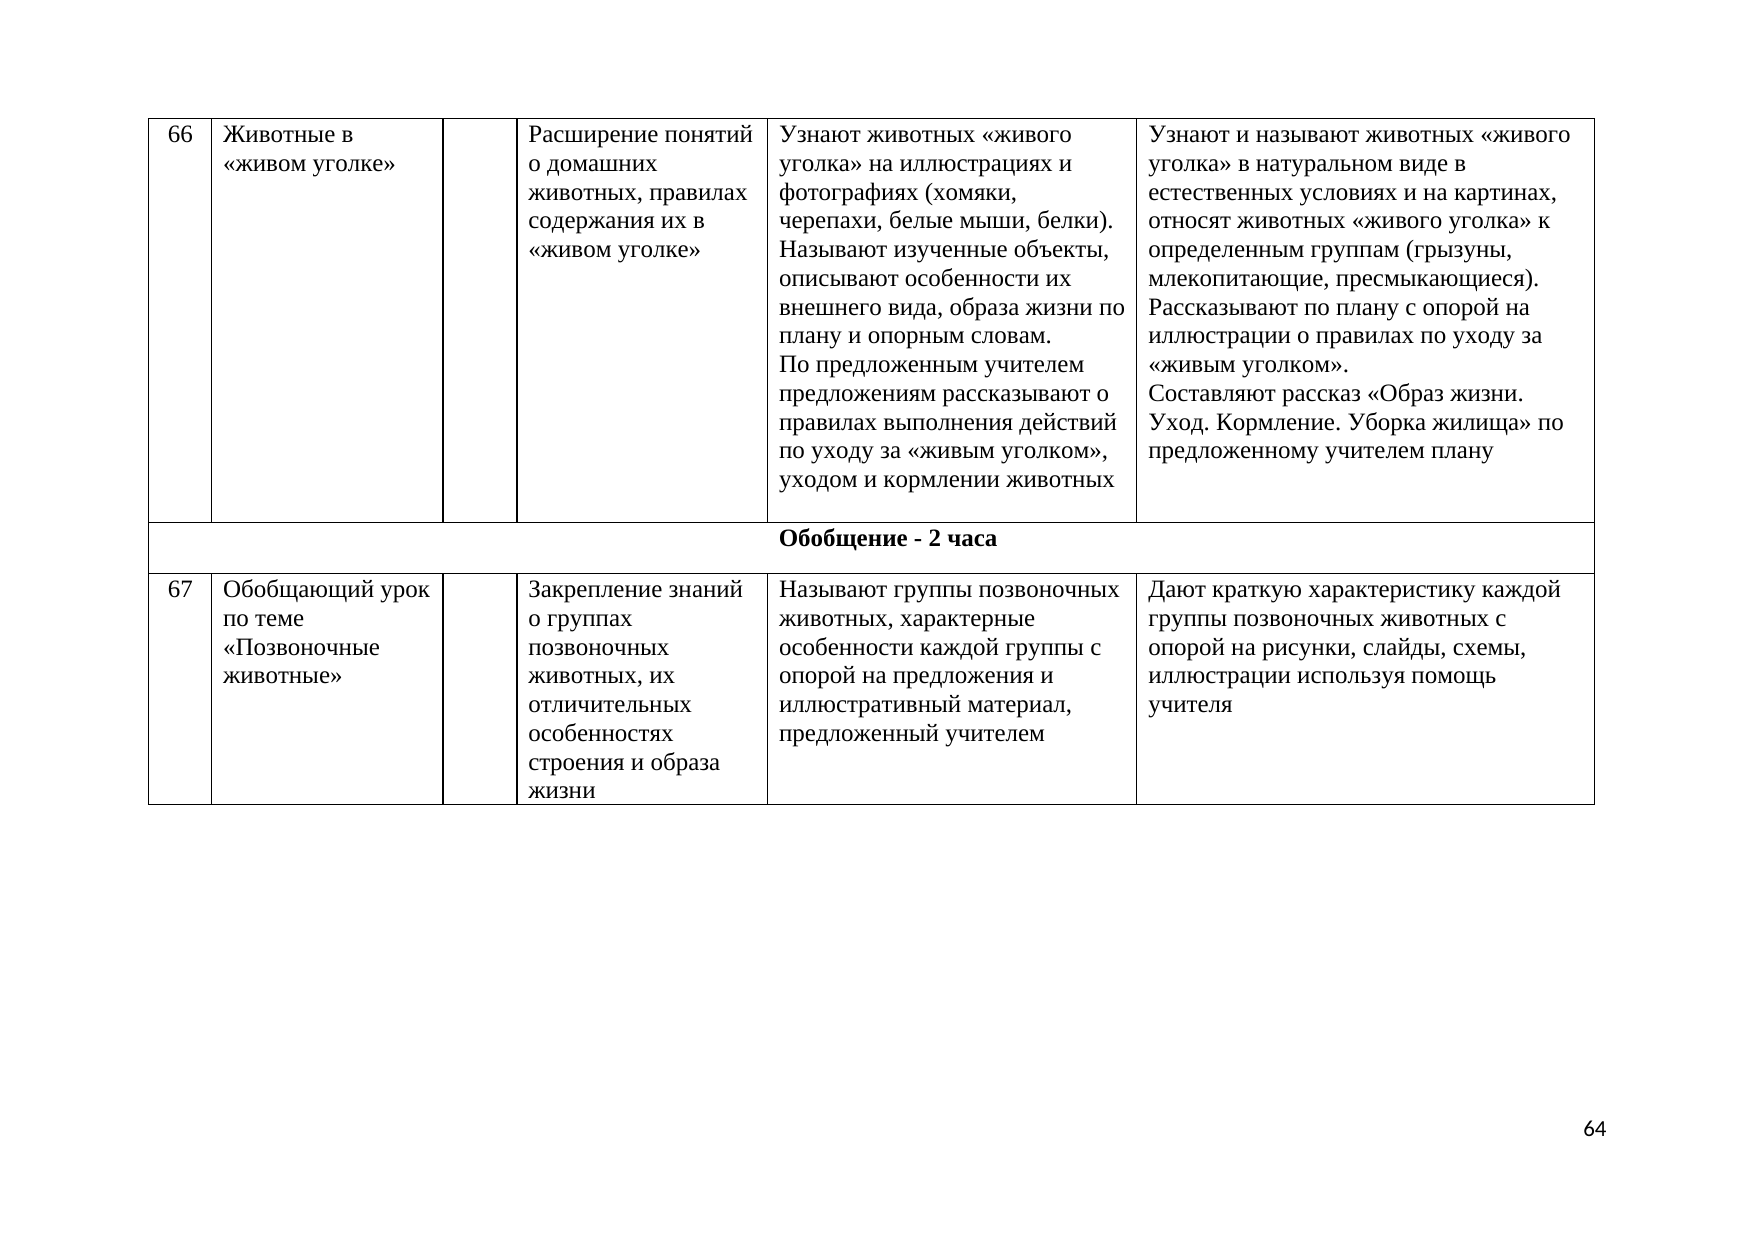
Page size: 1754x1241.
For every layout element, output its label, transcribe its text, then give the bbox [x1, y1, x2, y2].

table_cell Животные в «живом уголке» [212, 119, 442, 522]
table_cell Дают краткую характеристику каждой группы позвоночных животных с опорой на рисунки, слайды, схемы, иллюстрации используя помощь учителя [1137, 574, 1594, 804]
table_cell Обобщающий урок по теме «Позвоночные животные» [212, 574, 442, 804]
table_cell 67 [149, 574, 211, 804]
table_cell [444, 119, 516, 522]
table_cell 66 [149, 119, 211, 522]
table_cell Узнают и называют животных «живого уголка» в натуральном виде в естественных условиях и на картинах, относят животных «живого уголка» к определенным группам (грызуны, млекопитающие, пресмыкающиеся). Рассказывают по плану с опорой на иллюстрации о правилах по уходу за «живым уголком». Составляют рассказ «Образ жизни. Уход. Кормление. Уборка жилища» по предложенному учителем плану [1137, 119, 1594, 522]
table_cell Узнают животных «живого уголка» на иллюстрациях и фотографиях (хомяки, черепахи, белые мыши, белки). Называют изученные объекты, описывают особенности их внешнего вида, образа жизни по плану и опорным словам. По предложенным учителем предложениям рассказывают о правилах выполнения действий по уходу за «живым уголком», уходом и кормлении животных [768, 119, 1136, 522]
table_cell Обобщение - 2 часа [149, 523, 1594, 573]
table_cell Называют группы позвоночных животных, характерные особенности каждой группы с опорой на предложения и иллюстративный материал, предложенный учителем [768, 574, 1136, 804]
table_cell [444, 574, 516, 804]
table_cell Расширение понятий о домашних животных, правилах содержания их в «живом уголке» [518, 119, 767, 522]
